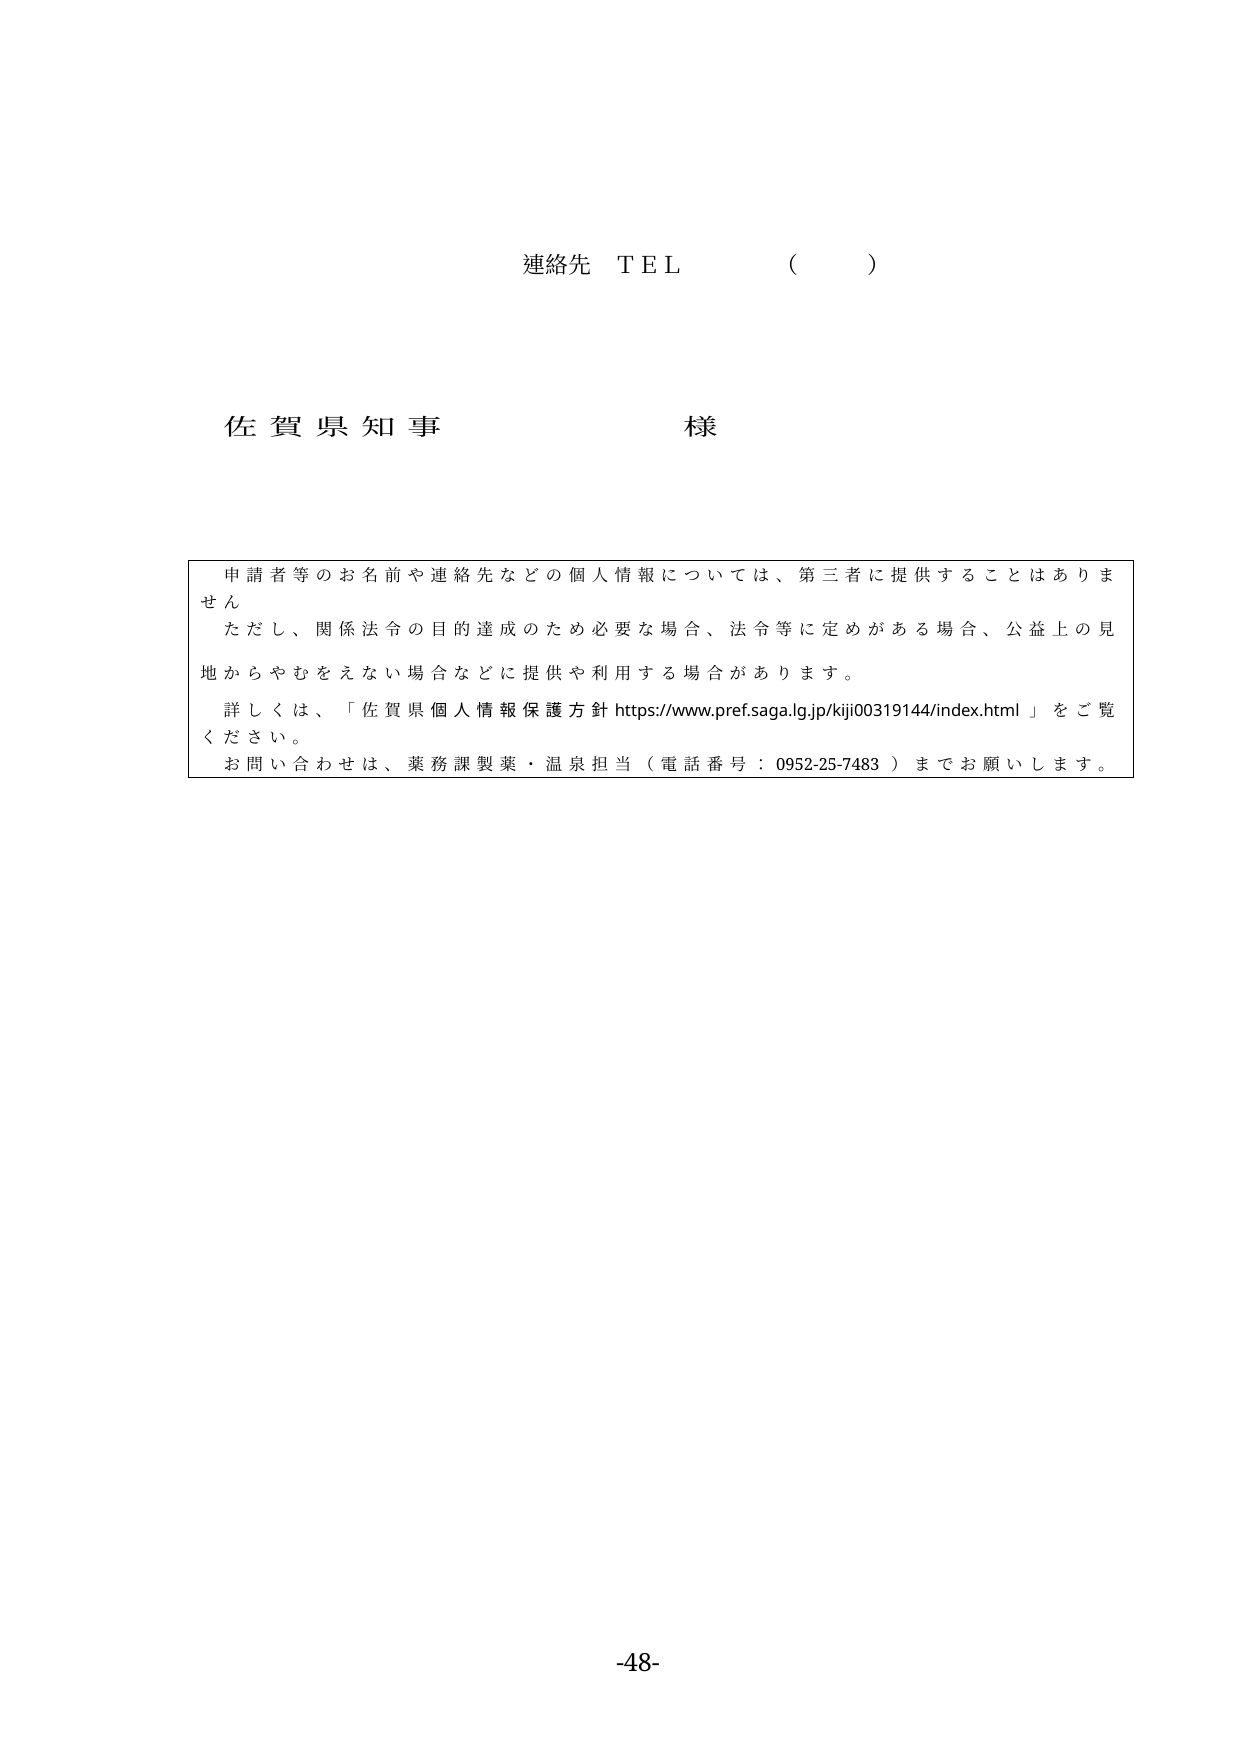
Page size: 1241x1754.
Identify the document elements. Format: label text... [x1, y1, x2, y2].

text 佐賀県知事 様 [177, 398, 1098, 452]
text 連絡先 ＴＥＬ （ ） [177, 236, 1098, 290]
table_header 申請者等のお名前や連絡先などの個人情報については、第三者に提供することはありません ただし、関係法令の目的達成のため必要な場合、法令等に定めがある場合、公益上の見地からやむをえない場合などに提供や利用する場合があります。 詳しくは、「佐賀県個人情報保護方針https://www.pref.saga.lg.jp/kiji00319144/index.html」をご覧ください。 お問い合わせは、薬務課製薬・温泉担当（電話番号：0952-25-7483）までお願いします。 [189, 561, 1133, 777]
